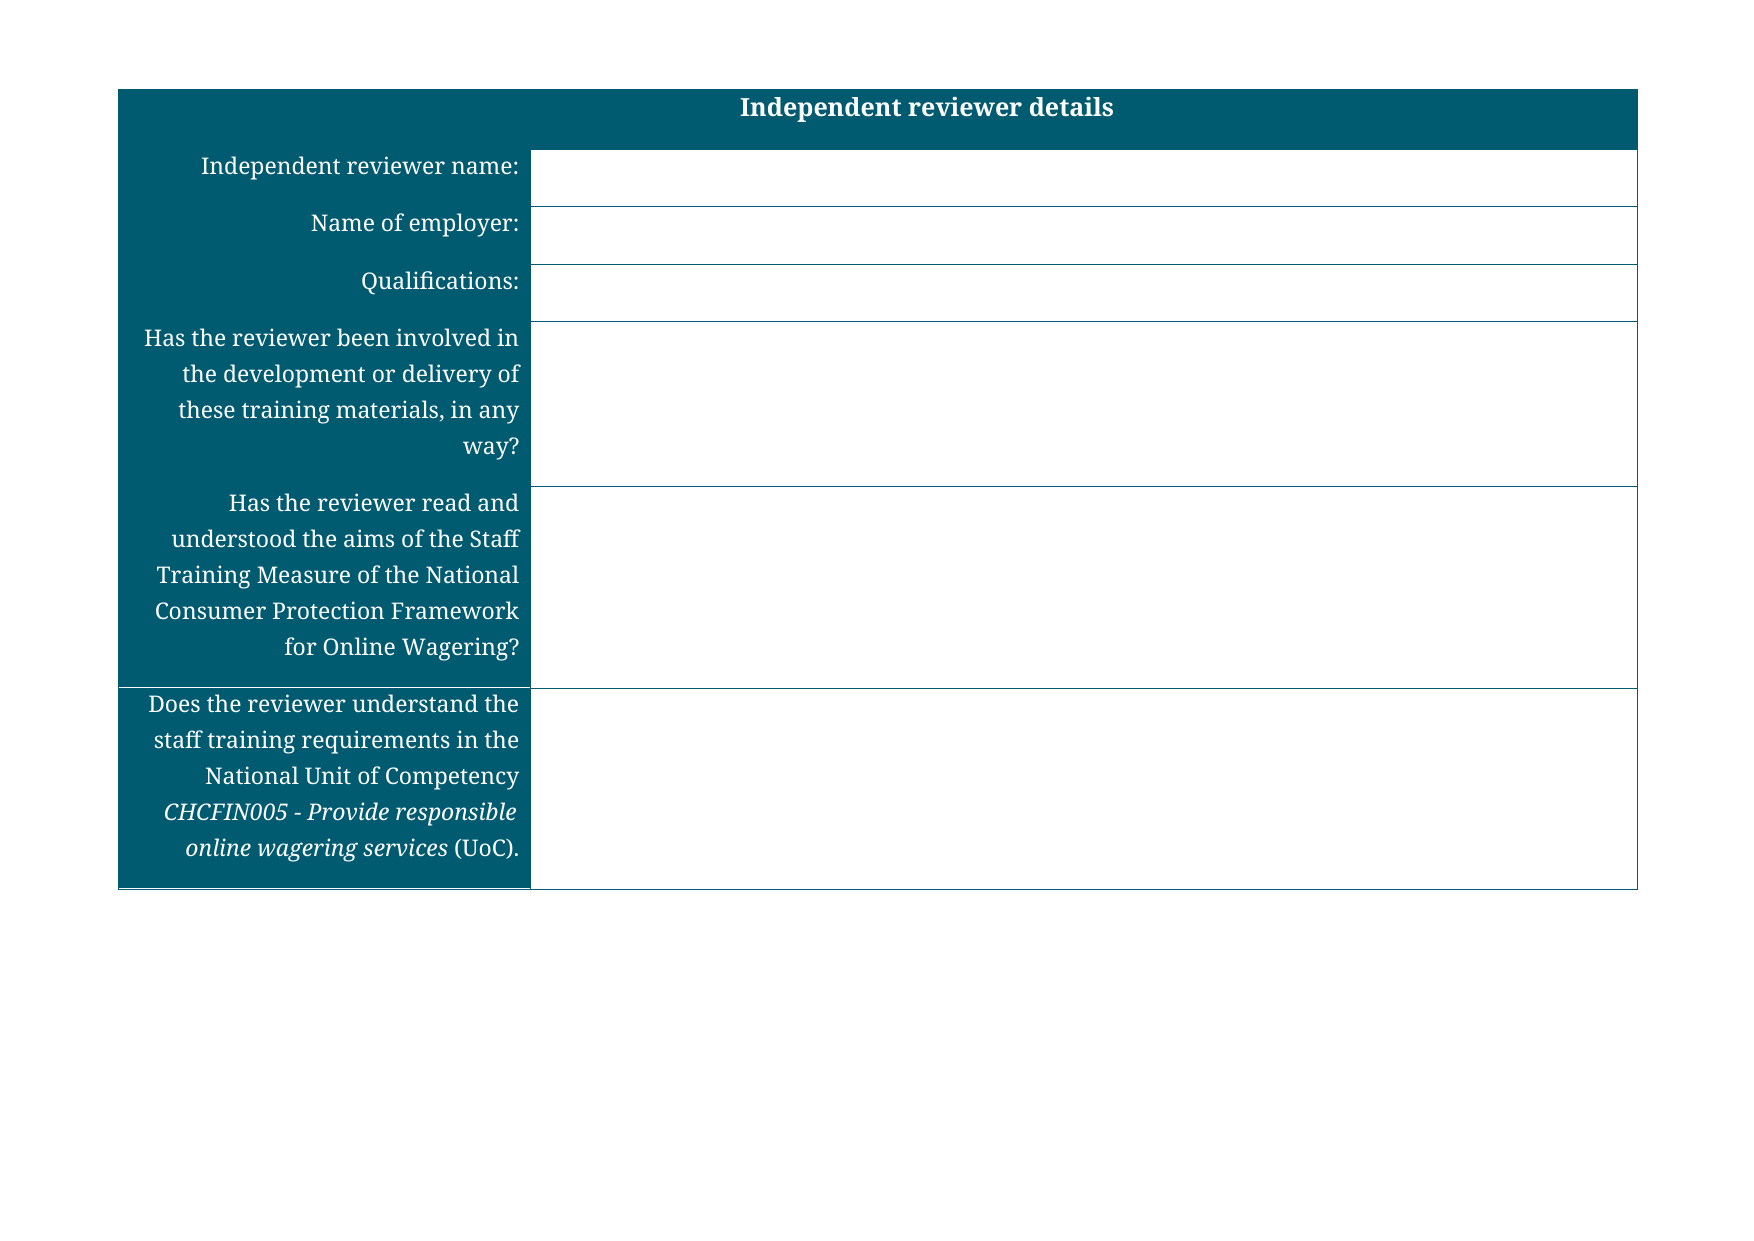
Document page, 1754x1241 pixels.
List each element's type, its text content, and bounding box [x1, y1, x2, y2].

table_header Independent reviewer details [119, 90, 1637, 149]
table_cell Qualifications: [119, 265, 530, 321]
table_cell [531, 689, 1637, 888]
table_cell Independent reviewer name: [119, 150, 530, 206]
table_cell [531, 487, 1637, 687]
table_cell [531, 150, 1637, 206]
table_cell [531, 265, 1637, 321]
table_cell Name of employer: [119, 207, 530, 264]
table_cell Has the reviewer read and understood the aims of the Staff Training Measure of the National Consumer Protection Framework for Online Wagering? [119, 487, 530, 687]
table_cell [531, 322, 1637, 486]
table_cell Does the reviewer understand the staff training requirements in the National Unit of Competency CHCFIN005 - Provide responsible online wagering services (UoC). [119, 689, 530, 888]
table_cell Has the reviewer been involved in the development or delivery of these training materials, in any way? [119, 322, 530, 486]
table_cell [531, 207, 1637, 264]
